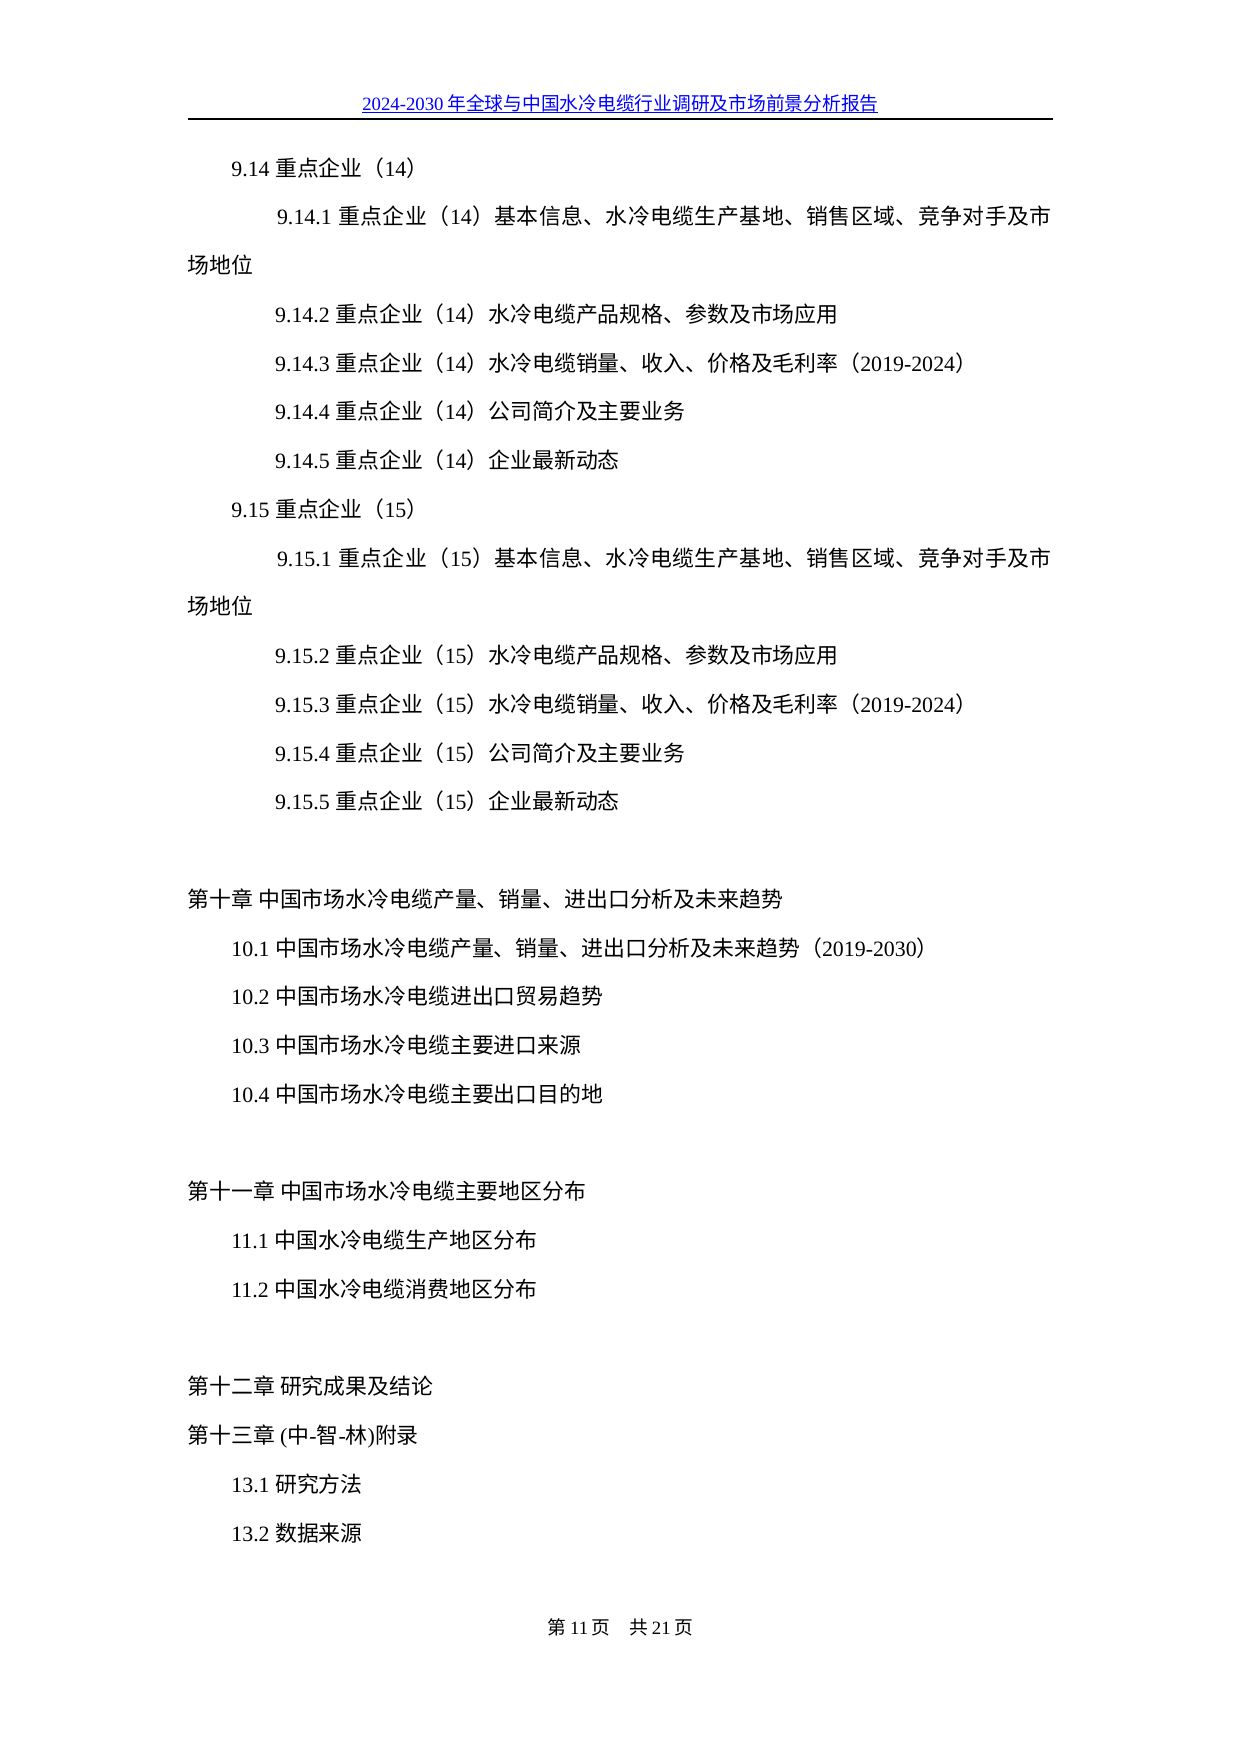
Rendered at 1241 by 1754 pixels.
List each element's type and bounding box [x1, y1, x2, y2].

text [187, 150, 1053, 1548]
